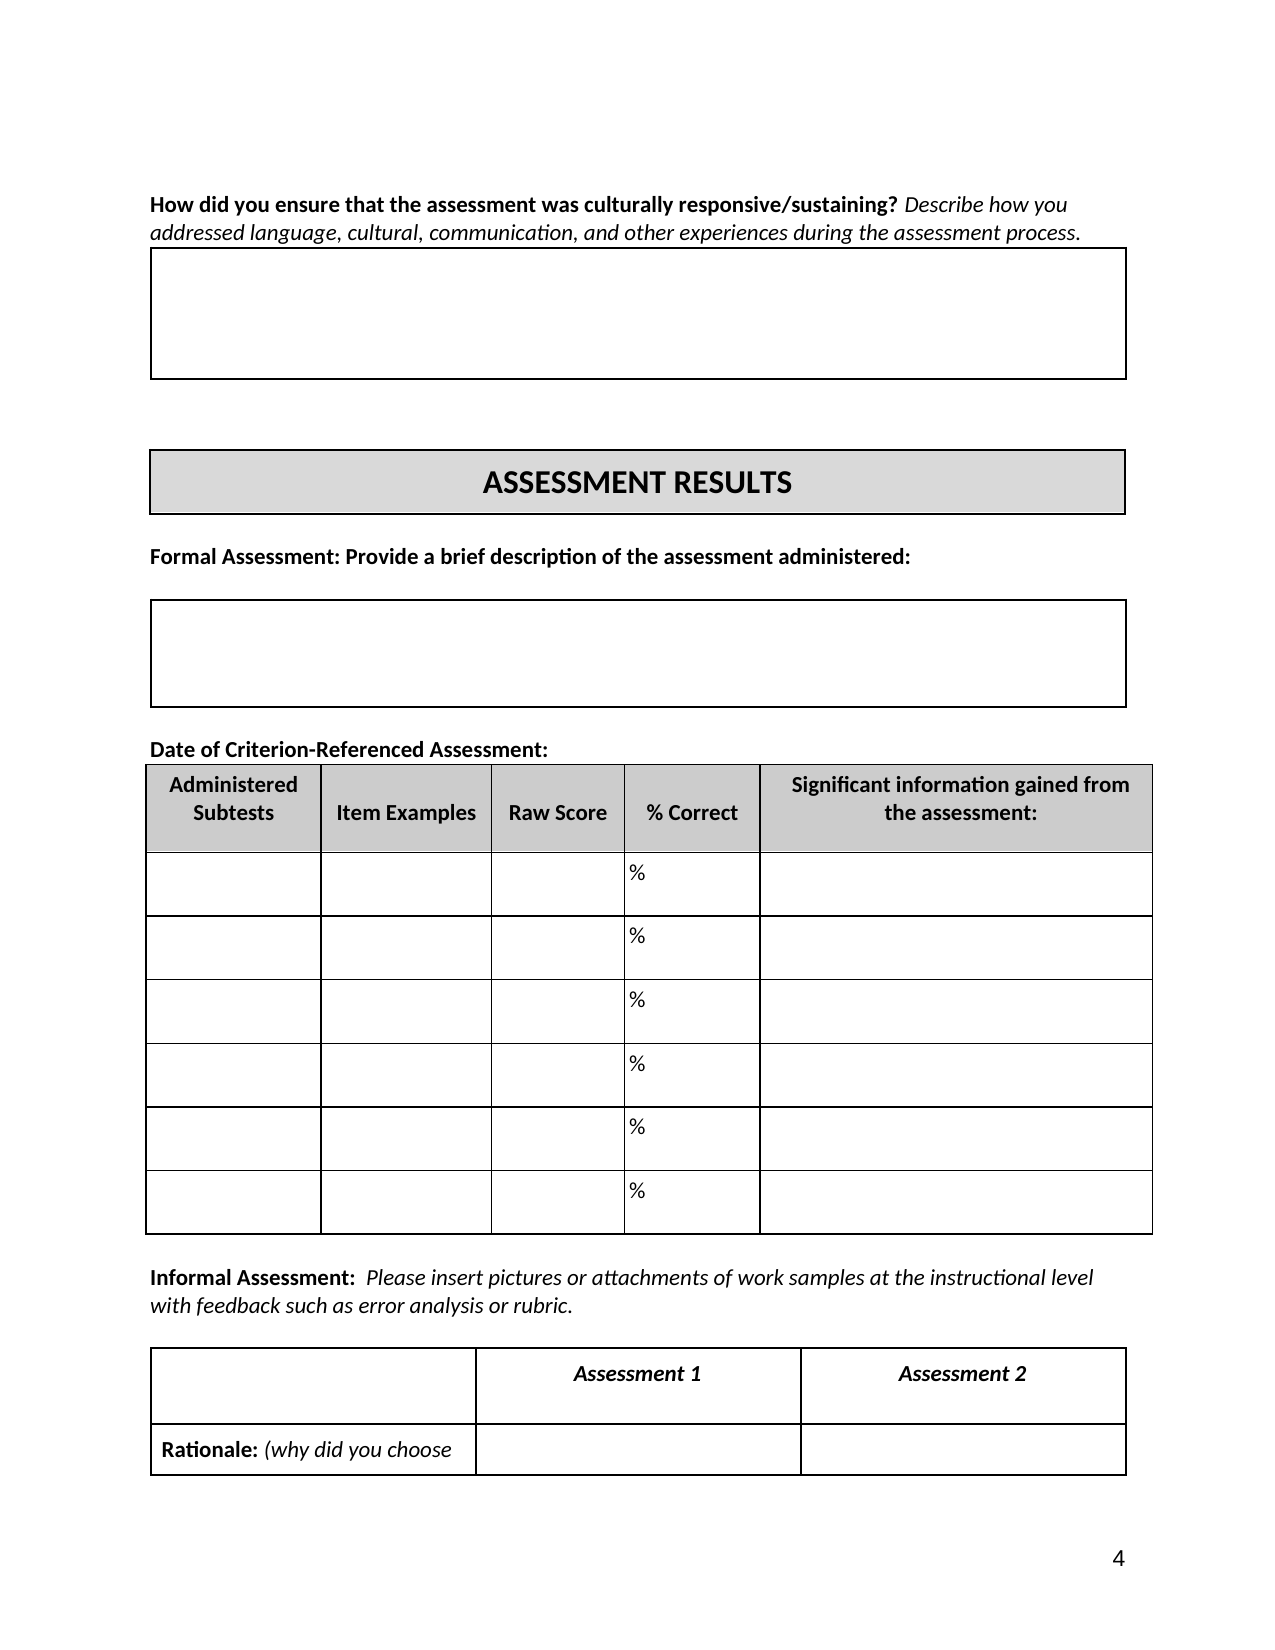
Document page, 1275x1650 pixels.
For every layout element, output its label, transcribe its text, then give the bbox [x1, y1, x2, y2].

table_cell [147, 1044, 320, 1106]
table_cell [761, 917, 1152, 979]
table_cell [492, 1108, 624, 1170]
table_cell [147, 980, 320, 1042]
text Date of Criterion-Referenced Assessment: [150, 736, 1125, 764]
table_cell [322, 1108, 491, 1170]
table_cell % [625, 1044, 759, 1106]
table_cell [147, 1108, 320, 1170]
table_cell [802, 1425, 1125, 1473]
table_cell [322, 853, 491, 915]
table_header [152, 1349, 475, 1423]
table_cell [147, 917, 320, 979]
table_cell [492, 917, 624, 979]
table_cell [492, 1171, 624, 1233]
text Informal Assessment: Please insert pictures or attachments of work samples at the instructional level with feedback such as error analysis or rubric. [150, 1263, 1125, 1319]
table_header Item Examples [322, 765, 491, 851]
table_header Assessment 1 [477, 1349, 800, 1423]
table_cell [761, 1044, 1152, 1106]
table_header [152, 601, 1125, 706]
table_header Assessment 2 [802, 1349, 1125, 1423]
table_cell [322, 1044, 491, 1106]
table_cell [761, 1171, 1152, 1233]
table_header [152, 249, 1125, 378]
table_cell [492, 853, 624, 915]
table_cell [152, 1425, 475, 1473]
table_header % Correct [625, 765, 759, 851]
table_cell [322, 917, 491, 979]
table_cell % [625, 917, 759, 979]
table_cell [147, 1171, 320, 1233]
table_cell [477, 1425, 800, 1473]
table_cell [761, 853, 1152, 915]
table_cell % [625, 1171, 759, 1233]
table_cell % [625, 853, 759, 915]
table_cell [147, 853, 320, 915]
text How did you ensure that the assessment was culturally responsive/sustaining? Describe how you addressed language, cultural, communication, and other experiences during the assessment process. [150, 191, 1125, 247]
table_cell % [625, 980, 759, 1042]
table_header ASSESSMENT RESULTS [151, 451, 1124, 512]
table_cell [761, 1108, 1152, 1170]
table_cell [322, 1171, 491, 1233]
text Formal Assessment: Provide a brief description of the assessment administered: [150, 542, 1125, 571]
table_cell [492, 980, 624, 1042]
table_header Raw Score [492, 765, 624, 851]
table_cell % [625, 1108, 759, 1170]
table_header Administered Subtests [147, 765, 320, 851]
table_cell [761, 980, 1152, 1042]
table_cell [492, 1044, 624, 1106]
table_header Significant information gained from the assessment: [761, 765, 1152, 851]
table_cell [322, 980, 491, 1042]
